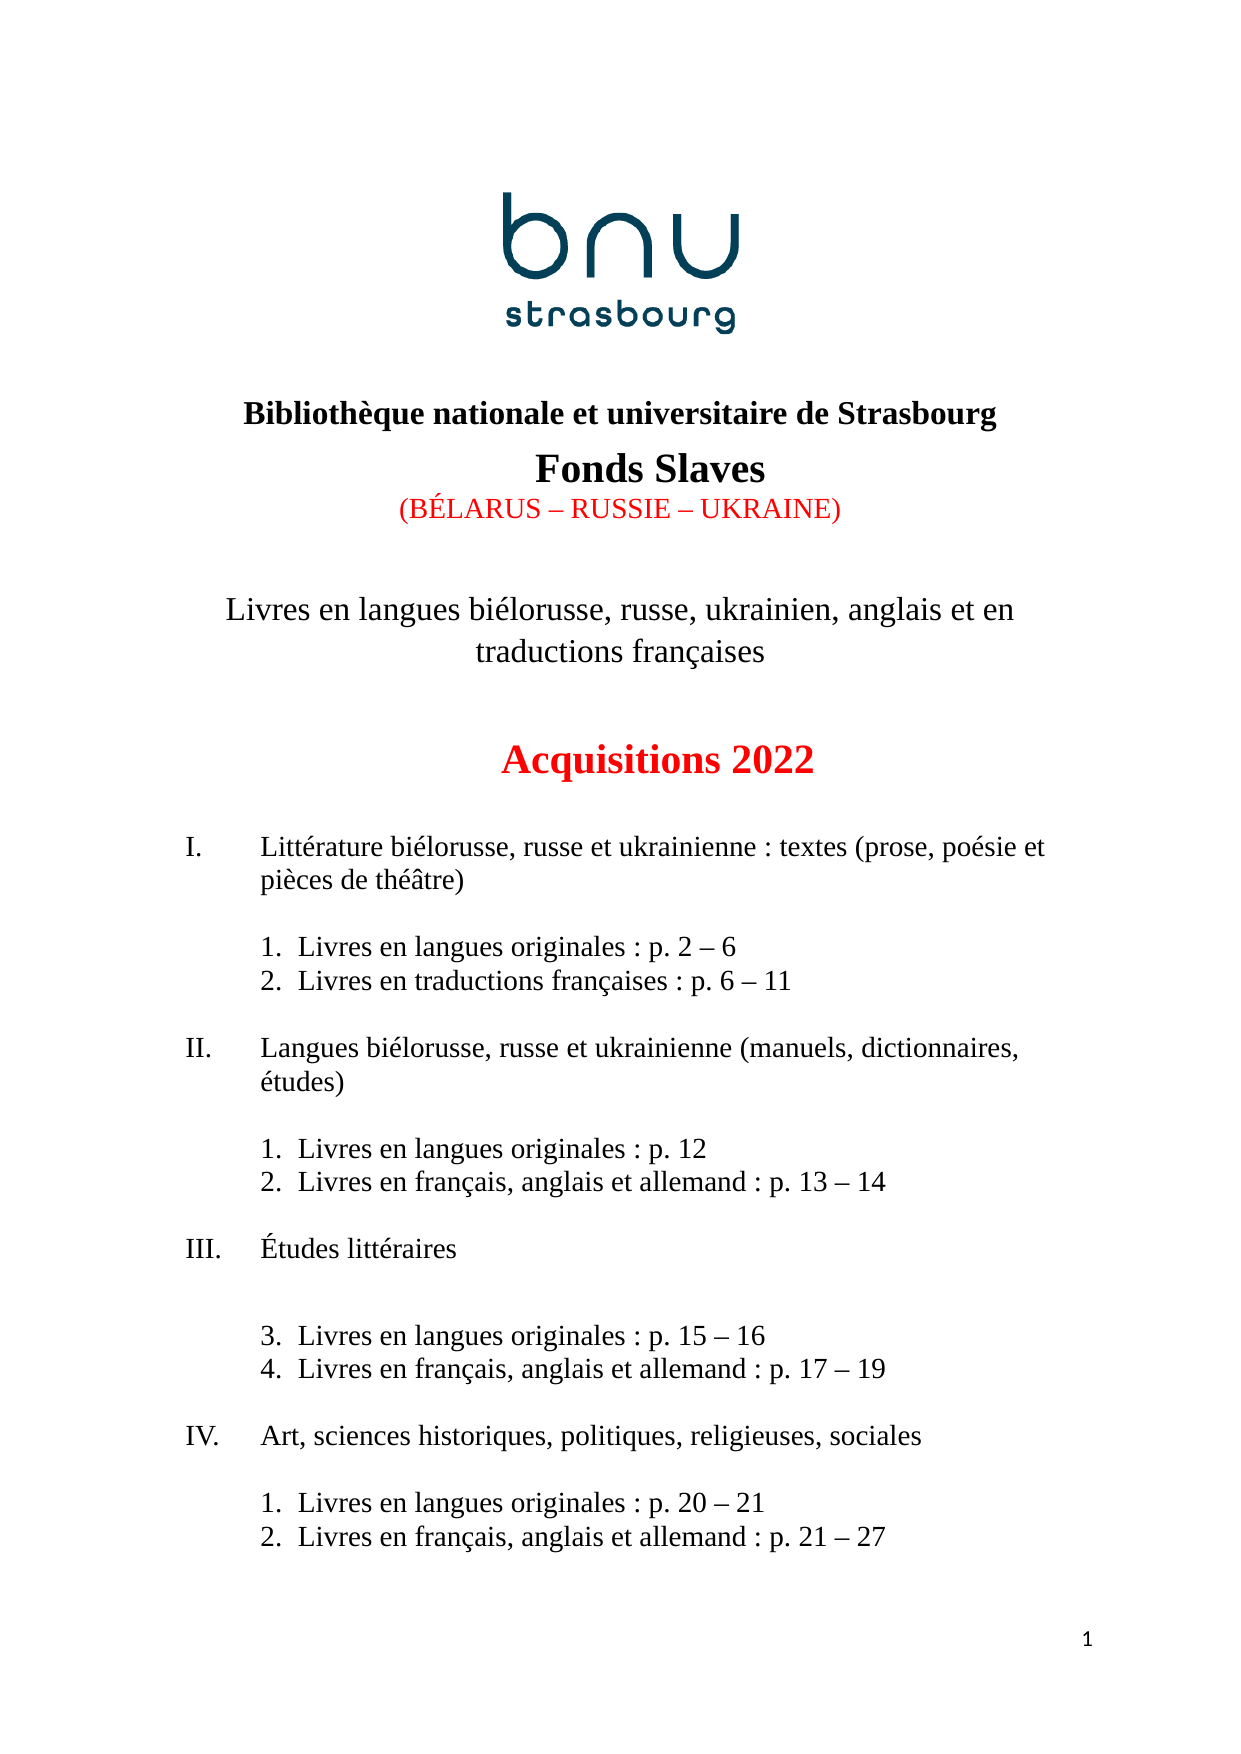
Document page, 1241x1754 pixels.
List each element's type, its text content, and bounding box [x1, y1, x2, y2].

list Littérature biélorusse, russe et ukrainienne : textes (prose, poésie et pièces de théâtre) [185, 829, 1093, 896]
list Livres en français, anglais et allemand : p. 13 – 14 [260, 1164, 1093, 1198]
list Livres en langues originales : p. 12 [260, 1131, 1093, 1164]
picture [461, 172, 779, 368]
list Langues biélorusse, russe et ukrainienne (manuels, dictionnaires, études) [185, 1030, 1093, 1097]
list Livres en langues originales : p. 20 – 21 [260, 1485, 1093, 1519]
subtitle Fonds Slaves [148, 444, 1093, 492]
list Art, sciences historiques, politiques, religieuses, sociales [185, 1418, 1093, 1452]
list Livres en français, anglais et allemand : p. 17 – 19 [260, 1351, 1093, 1385]
text (BÉLARUS – RUSSIE – UKRAINE) [148, 492, 1093, 525]
text Livres en langues biélorusse, russe, ukrainien, anglais et en traductions françaises [148, 589, 1093, 669]
subtitle Acquisitions 2022 [148, 734, 1093, 782]
list Livres en français, anglais et allemand : p. 21 – 27 [260, 1519, 1093, 1552]
list Études littéraires [185, 1231, 1093, 1265]
list Livres en langues originales : p. 15 – 16 [260, 1318, 1093, 1351]
list Livres en langues originales : p. 2 – 6 [260, 929, 1093, 963]
list Livres en traductions françaises : p. 6 – 11 [260, 963, 1093, 997]
text Bibliothèque nationale et universitaire de Strasbourg [148, 393, 1093, 431]
